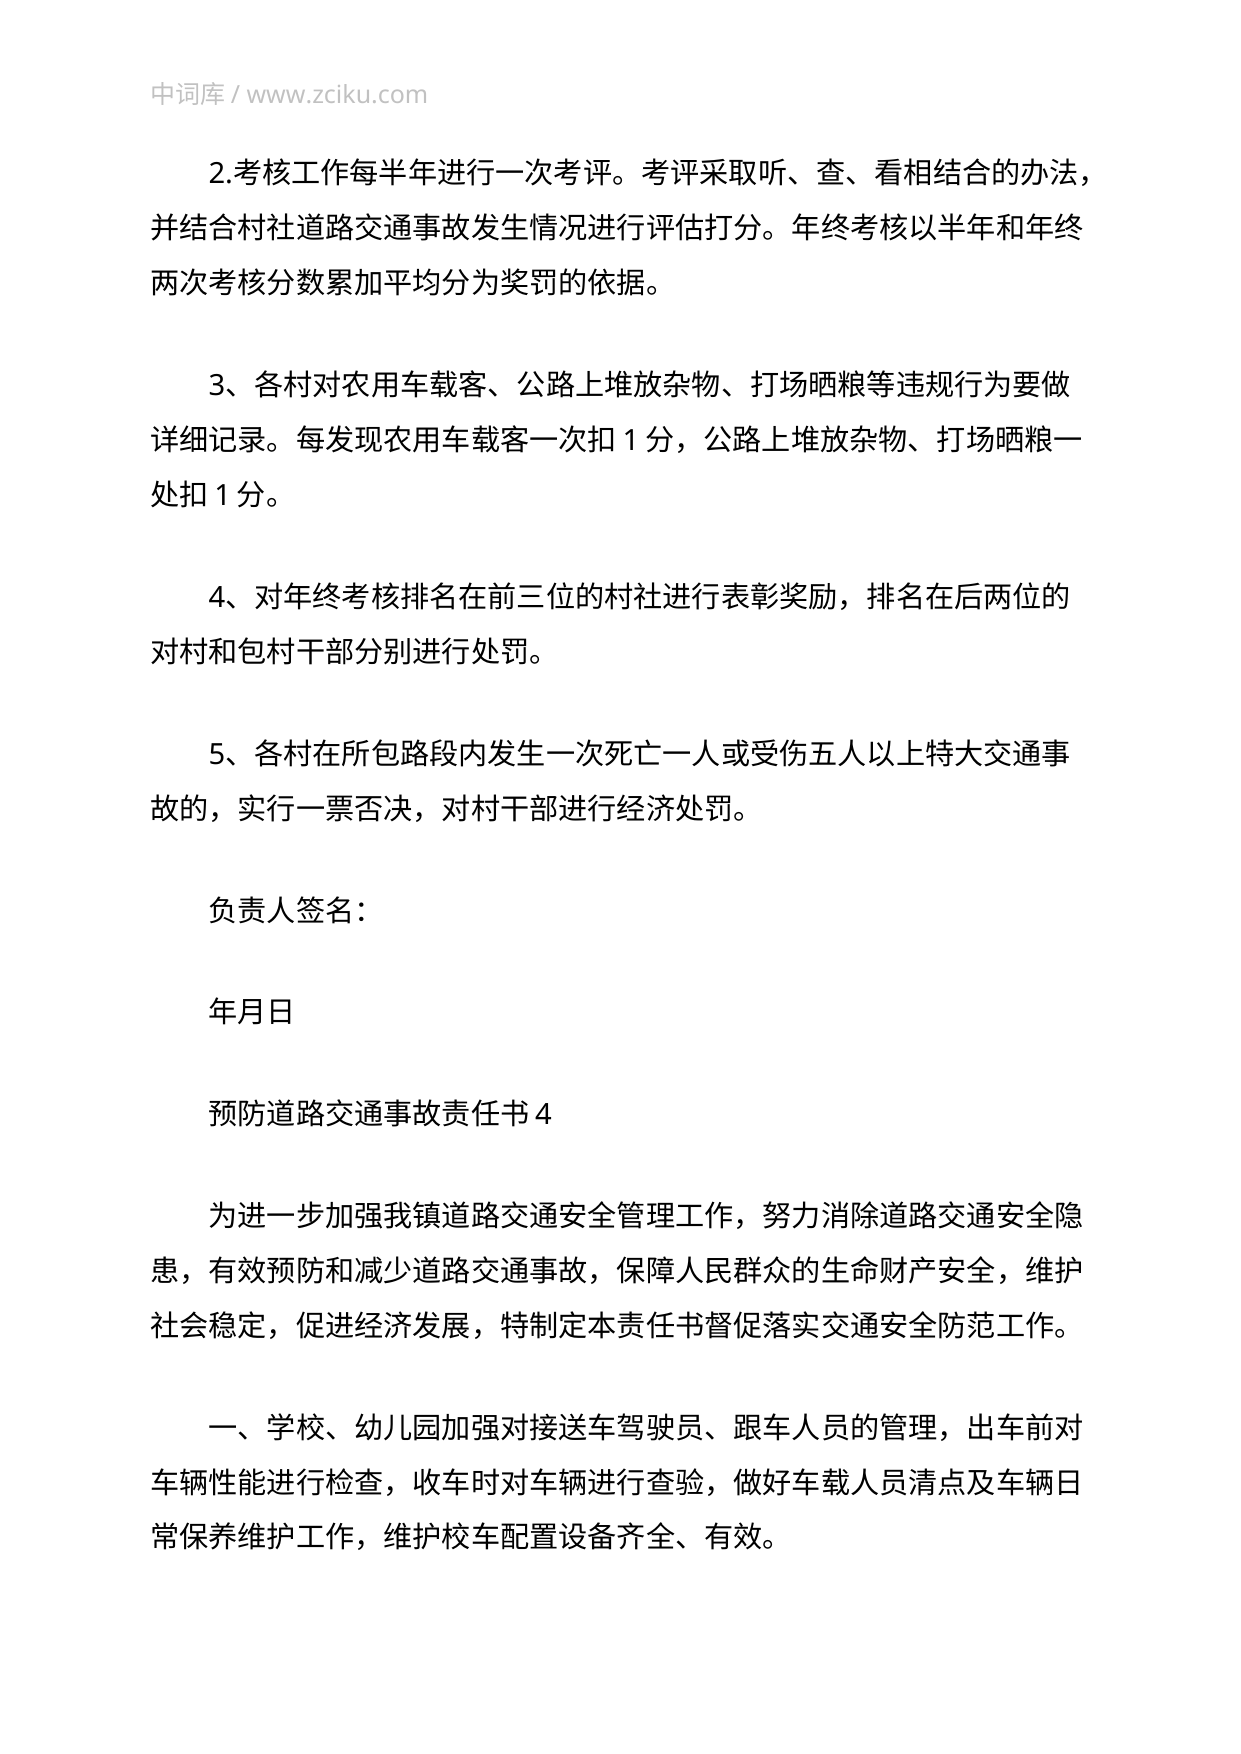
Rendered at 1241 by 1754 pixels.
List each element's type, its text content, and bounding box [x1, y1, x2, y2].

text 为进一步加强我镇道路交通安全管理工作，努力消除道路交通安全隐患，有效预防和减少道路交通事故，保障人民群众的生命财产安全，维护社会稳定，促进经济发展，特制定本责任书督促落实交通安全防范工作。 [150, 1193, 1090, 1345]
text 5、各村在所包路段内发生一次死亡一人或受伤五人以上特大交通事故的，实行一票否决，对村干部进行经济处罚。 [150, 730, 1090, 828]
text 负责人签名： [150, 887, 1090, 929]
text 年月日 [150, 989, 1090, 1031]
text 3、各村对农用车载客、公路上堆放杂物、打场晒粮等违规行为要做详细记录。每发现农用车载客一次扣1分，公路上堆放杂物、打场晒粮一处扣1分。 [150, 362, 1090, 514]
text 2.考核工作每半年进行一次考评。考评采取听、查、看相结合的办法，并结合村社道路交通事故发生情况进行评估打分。年终考核以半年和年终两次考核分数累加平均分为奖罚的依据。 [150, 150, 1090, 302]
text 4、对年终考核排名在前三位的村社进行表彰奖励，排名在后两位的对村和包村干部分别进行处罚。 [150, 574, 1090, 671]
text 预防道路交通事故责任书4 [150, 1091, 1090, 1133]
text 一、学校、幼儿园加强对接送车驾驶员、跟车人员的管理，出车前对车辆性能进行检查，收车时对车辆进行查验，做好车载人员清点及车辆日常保养维护工作，维护校车配置设备齐全、有效。 [150, 1404, 1090, 1556]
